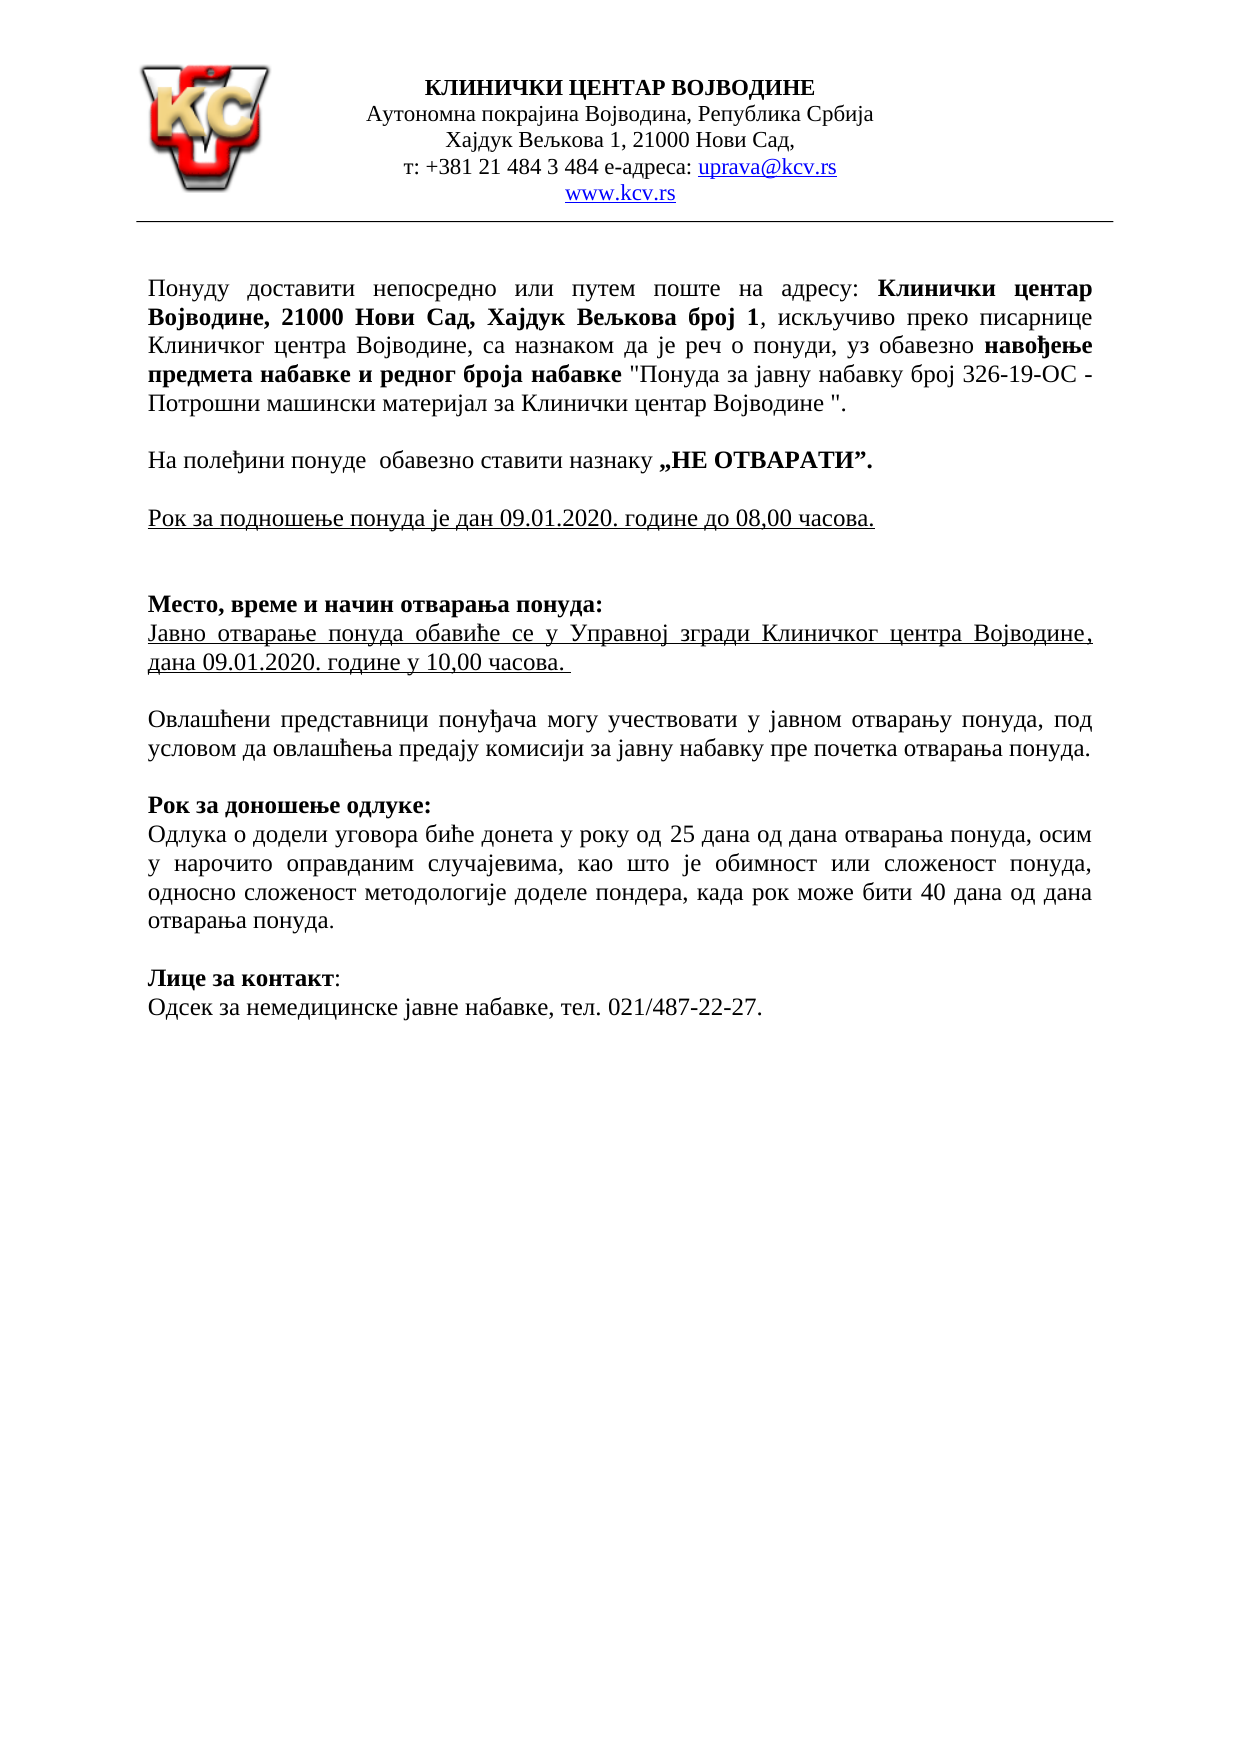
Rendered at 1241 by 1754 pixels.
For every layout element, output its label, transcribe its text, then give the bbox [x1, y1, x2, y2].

text Одсек за немедицинске јавне набавке, тел. 021/487-22-27. [148, 992, 1093, 1021]
text Рок за доношење одлуке: [148, 791, 1093, 819]
text Одлука о додели уговора биће донета у року од . [148, 819, 1093, 934]
text Јавно отварање понуда обавиће се у Управној згради Клиничког центра Војводине, дана 09.01.2020. године у 10,00 часова. [148, 644, 1093, 676]
text Понуду доставити непосредно или путем поште на адресу: Клинички центар Војводине, 21000 Нови Сад, Хајдук Вељкова број 1, искључиво преко писарнице Клиничког центра Војводине, са назнаком да је реч о понуди, уз обавезно навођење предмета набавке и редног броја набавке "Понуда за јавну набавку број 326-19-ОС - Потрошни машински материјал за Клинички центар Војводине ". [148, 273, 1093, 417]
text Лице за контакт: [148, 963, 1093, 992]
text На полеђини понуде обавезно ставити назнаку „НЕ ОТВАРАТИ”. [148, 446, 1093, 474]
text Јавно отварање понуда обавиће се у Управној згради Клиничког центра Војводине, дана 09.01.2020. године у 10,00 часова. [148, 618, 1093, 643]
text Овлашћени представници понуђача могу учествовати у јавном отварању понуда, под условом да овлашћења предају комисији за јавну набавку пре почетка отварања понуда. [148, 704, 1093, 762]
text Место, време и начин отварања понуда: [148, 589, 1093, 618]
text Рок за подношење понуда је дан 09.01.2020. године до 08,00 часова. [148, 503, 1093, 532]
picture [137, 62, 274, 193]
